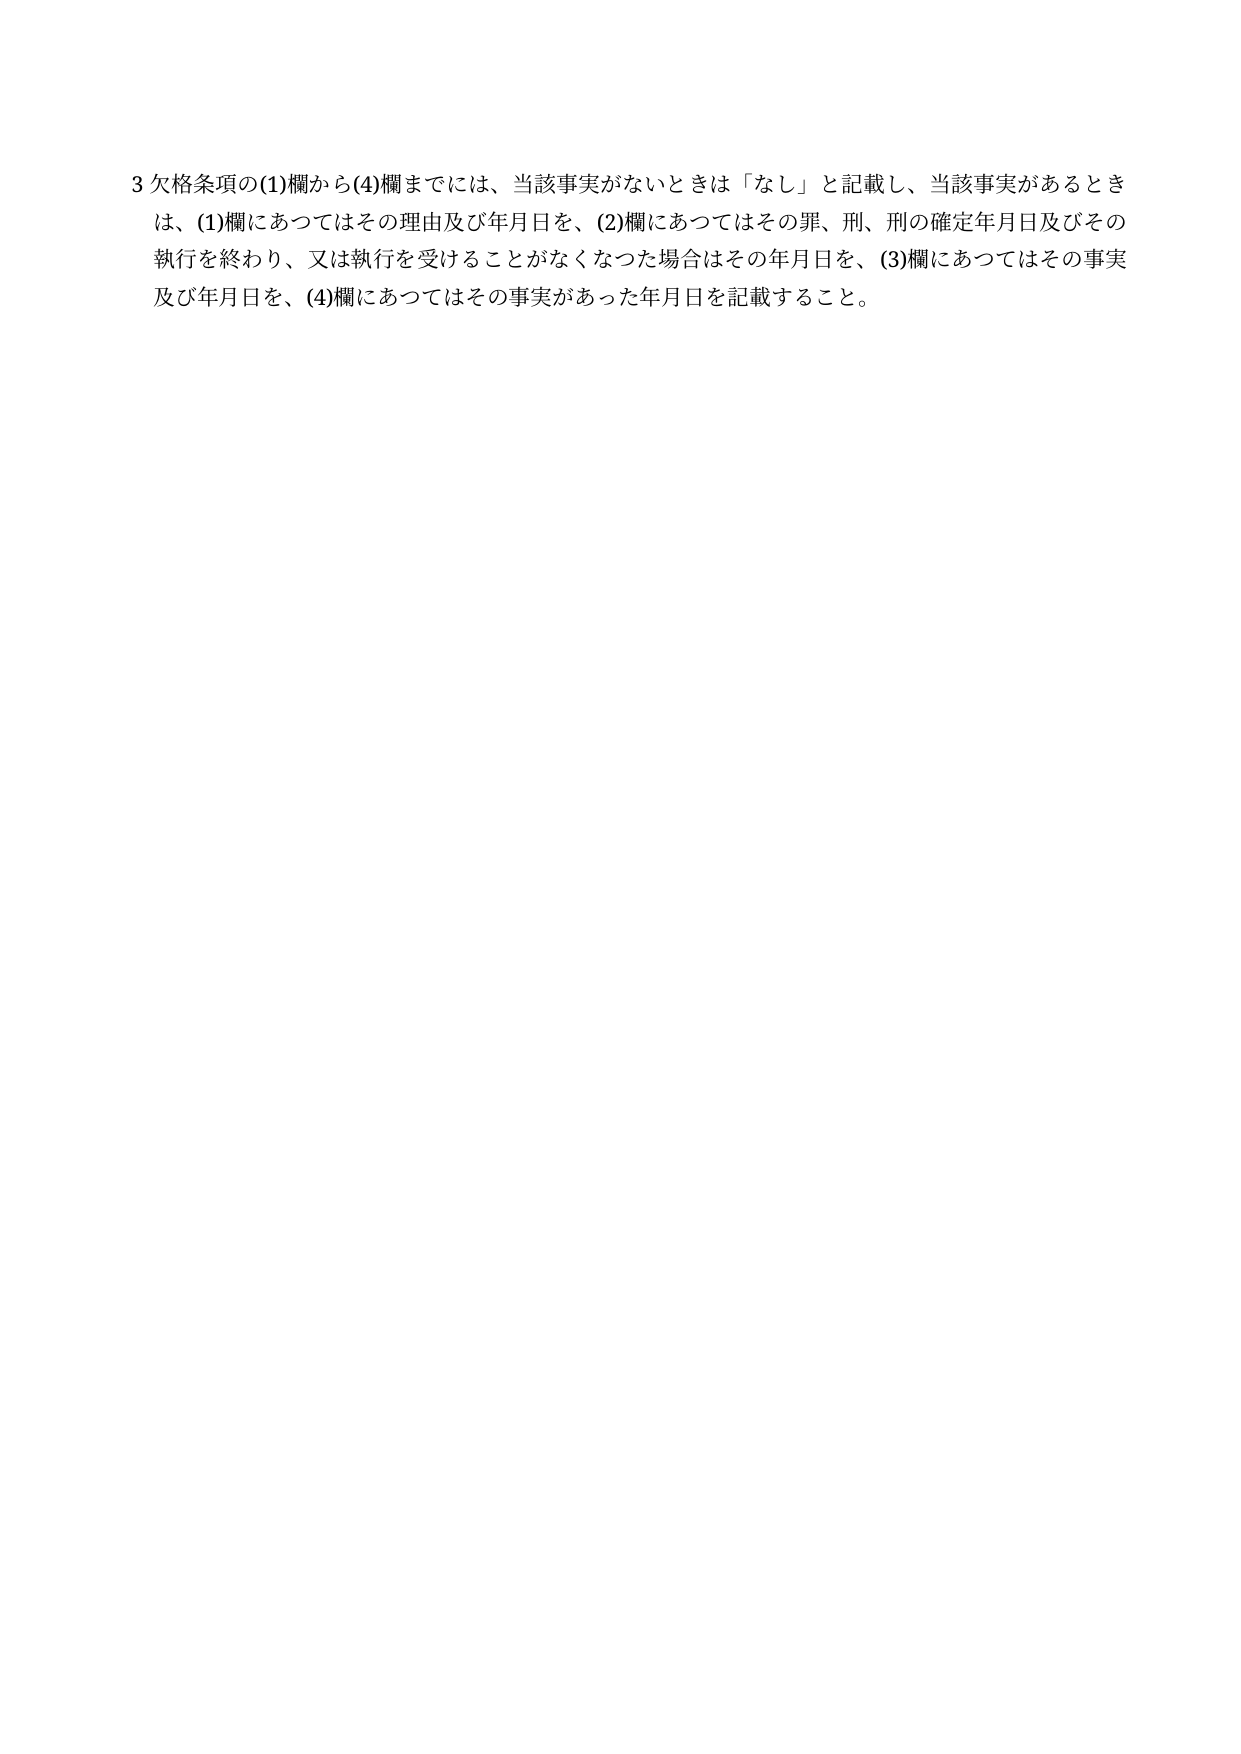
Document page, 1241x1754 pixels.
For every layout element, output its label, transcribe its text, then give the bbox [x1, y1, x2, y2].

text 3 欠格条項の(1)欄から(4)欄までには、当該事実がないときは「なし」と記載し、当該事実があるときは、(1)欄にあつてはその理由及び年月日を、(2)欄にあつてはその罪、刑、刑の確定年月日及びその執行を終わり、又は執行を受けることがなくなつた場合はその年月日を、(3)欄にあつてはその事実及び年月日を、(4)欄にあつてはその事実があった年月日を記載すること。 [131, 164, 1128, 314]
